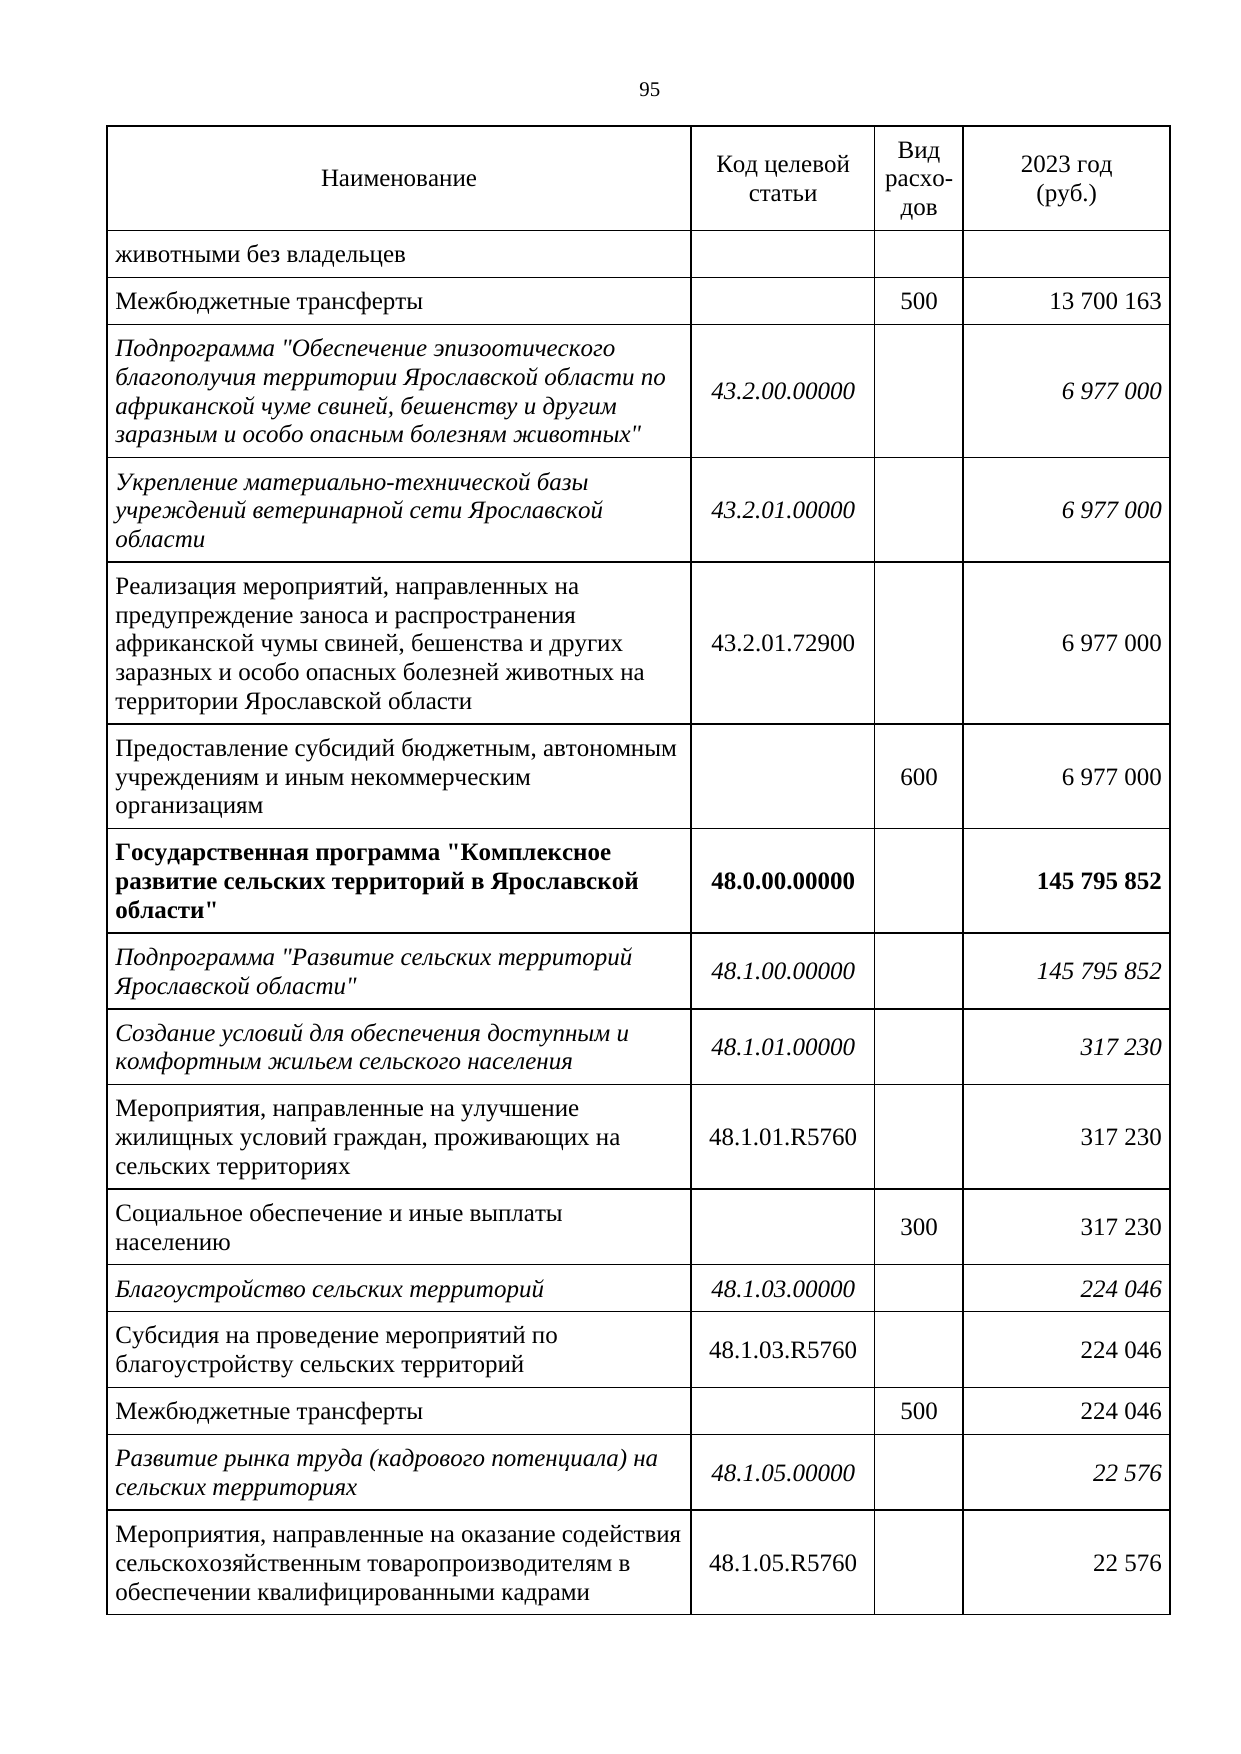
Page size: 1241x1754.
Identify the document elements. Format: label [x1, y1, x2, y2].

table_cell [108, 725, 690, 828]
table_header [964, 127, 1169, 229]
table_header [108, 127, 690, 229]
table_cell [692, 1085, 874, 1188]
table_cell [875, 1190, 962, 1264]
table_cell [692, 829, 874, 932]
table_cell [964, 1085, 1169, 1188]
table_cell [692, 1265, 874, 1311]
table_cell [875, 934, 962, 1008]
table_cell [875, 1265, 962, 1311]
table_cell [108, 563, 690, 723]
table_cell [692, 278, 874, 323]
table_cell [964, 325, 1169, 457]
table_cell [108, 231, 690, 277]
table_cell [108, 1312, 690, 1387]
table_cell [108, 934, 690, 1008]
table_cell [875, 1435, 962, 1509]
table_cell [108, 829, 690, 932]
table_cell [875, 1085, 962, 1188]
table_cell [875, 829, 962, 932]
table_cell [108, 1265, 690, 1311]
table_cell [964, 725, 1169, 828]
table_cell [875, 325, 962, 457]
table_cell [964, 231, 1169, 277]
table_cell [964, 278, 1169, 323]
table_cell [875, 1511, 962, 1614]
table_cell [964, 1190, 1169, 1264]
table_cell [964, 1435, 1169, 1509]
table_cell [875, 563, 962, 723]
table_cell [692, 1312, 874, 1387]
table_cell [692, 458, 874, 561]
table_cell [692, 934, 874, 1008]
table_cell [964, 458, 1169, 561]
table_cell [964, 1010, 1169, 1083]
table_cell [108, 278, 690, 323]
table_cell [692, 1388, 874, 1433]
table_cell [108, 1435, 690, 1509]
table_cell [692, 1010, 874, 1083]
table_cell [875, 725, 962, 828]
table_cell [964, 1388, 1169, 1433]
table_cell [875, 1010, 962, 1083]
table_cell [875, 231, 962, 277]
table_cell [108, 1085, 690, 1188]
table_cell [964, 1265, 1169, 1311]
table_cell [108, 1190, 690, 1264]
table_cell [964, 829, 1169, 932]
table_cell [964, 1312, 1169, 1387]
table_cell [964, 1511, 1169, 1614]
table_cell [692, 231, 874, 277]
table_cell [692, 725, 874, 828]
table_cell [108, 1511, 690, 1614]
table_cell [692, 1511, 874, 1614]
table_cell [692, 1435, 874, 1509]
table_header [875, 127, 962, 229]
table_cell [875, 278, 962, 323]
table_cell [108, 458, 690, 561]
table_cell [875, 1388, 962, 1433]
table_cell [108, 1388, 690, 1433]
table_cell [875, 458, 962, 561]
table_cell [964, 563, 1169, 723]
table_header [692, 127, 874, 229]
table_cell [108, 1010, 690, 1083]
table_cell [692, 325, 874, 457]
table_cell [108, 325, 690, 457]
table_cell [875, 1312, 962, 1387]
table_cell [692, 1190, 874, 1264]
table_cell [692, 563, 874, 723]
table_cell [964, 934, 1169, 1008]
